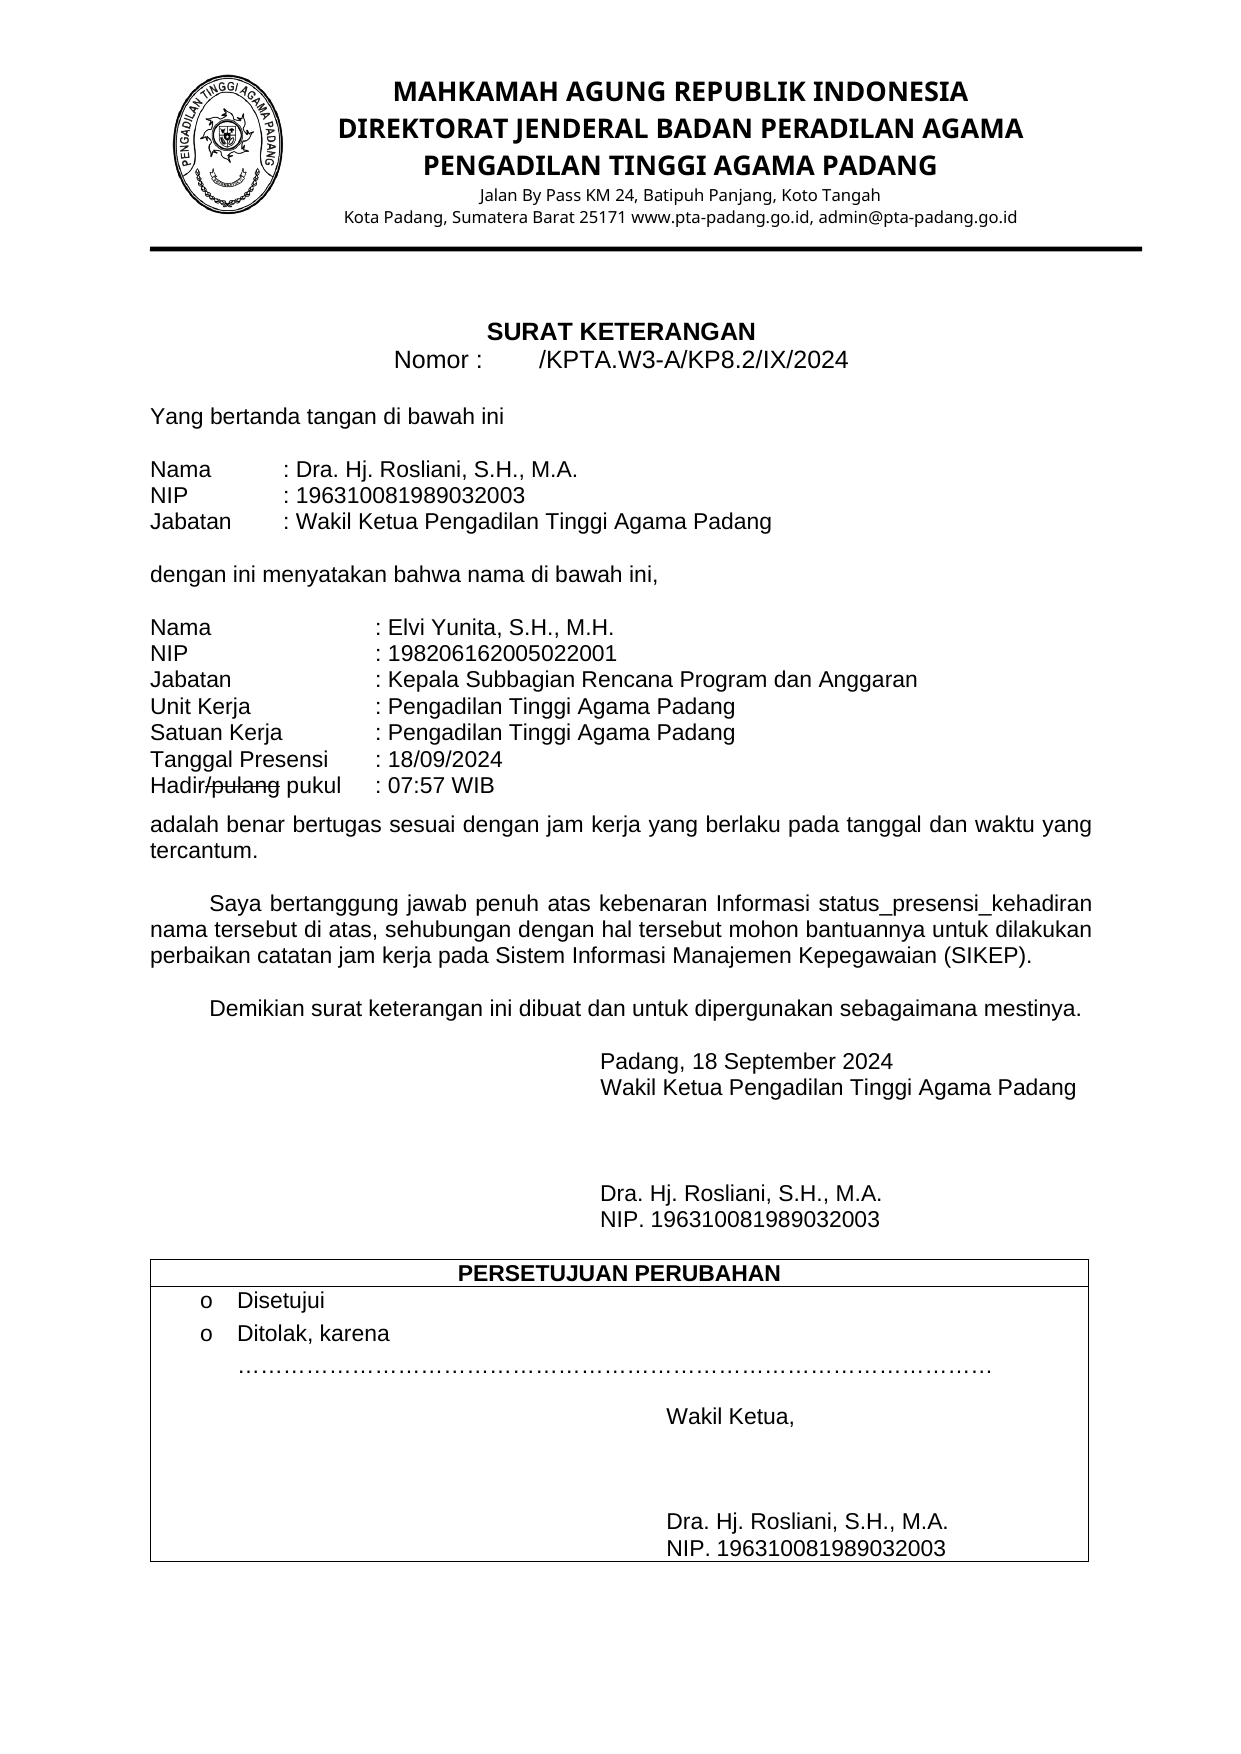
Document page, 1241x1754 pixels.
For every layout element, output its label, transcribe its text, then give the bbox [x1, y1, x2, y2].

text adalah benar bertugas sesuai dengan jam kerja yang berlaku pada tanggal dan waktu yang tercantum. [150, 811, 1093, 863]
text Padang, 18 September 2024 [600, 1048, 1093, 1074]
text Nama : Dra. Hj. Rosliani, S.H., M.A. [150, 456, 1093, 482]
text Yang bertanda tangan di bawah ini [150, 403, 1093, 429]
picture [172, 74, 284, 215]
text PENGADILAN TINGGI AGAMA PADANG [284, 146, 1093, 183]
text Tanggal Presensi : 18/09/2024 [150, 746, 1093, 772]
text Wakil Ketua Pengadilan Tinggi Agama Padang [600, 1074, 1093, 1101]
table_cell Disetujui Ditolak, karena ……………………………………………………………………………………… Wakil Ketua, Dra. Hj. Rosliani, S.H., M.A. NIP. 196310081989032003 [151, 1287, 1088, 1561]
text NIP : 198206162005022001 [150, 640, 1093, 666]
text Jalan By Pass KM 24, Batipuh Panjang, Koto Tangah [284, 183, 1093, 206]
text Unit Kerja : Pengadilan Tinggi Agama Padang [150, 693, 1093, 719]
text SURAT KETERANGAN [150, 317, 1093, 345]
text dengan ini menyatakan bahwa nama di bawah ini, [150, 561, 1093, 587]
text Dra. Hj. Rosliani, S.H., M.A. [150, 1180, 1093, 1206]
text MAHKAMAH AGUNG REPUBLIK INDONESIA [268, 72, 1093, 109]
text NIP : 196310081989032003 [150, 482, 1093, 508]
text Demikian surat keterangan ini dibuat dan untuk dipergunakan sebagaimana mestinya. [150, 995, 1093, 1022]
text Nomor : /KPTA.W3-A/KP8.2/IX/2024 [150, 345, 1093, 374]
text NIP. 196310081989032003 [150, 1206, 1093, 1232]
text DIREKTORAT JENDERAL BADAN PERADILAN AGAMA [284, 109, 1093, 146]
text Jabatan : Wakil Ketua Pengadilan Tinggi Agama Padang [150, 508, 1093, 535]
text Nama : Elvi Yunita, S.H., M.H. [150, 614, 1093, 640]
text Satuan Kerja : Pengadilan Tinggi Agama Padang [150, 719, 1093, 746]
text Jabatan : Kepala Subbagian Rencana Program dan Anggaran [150, 666, 1093, 693]
text Saya bertanggung jawab penuh atas kebenaran Informasi status_presensi_kehadiran nama tersebut di atas, sehubungan dengan hal tersebut mohon bantuannya untuk dilakukan perbaikan catatan jam kerja pada Sistem Informasi Manajemen Kepegawaian (SIKEP). [150, 890, 1093, 969]
table_header PERSETUJUAN PERUBAHAN [151, 1260, 1088, 1286]
text Hadir/pulang pukul : 07:57 WIB [150, 772, 1093, 798]
text Kota Padang, Sumatera Barat 25171 www.pta-padang.go.id, admin@pta-padang.go.id [268, 206, 1093, 228]
